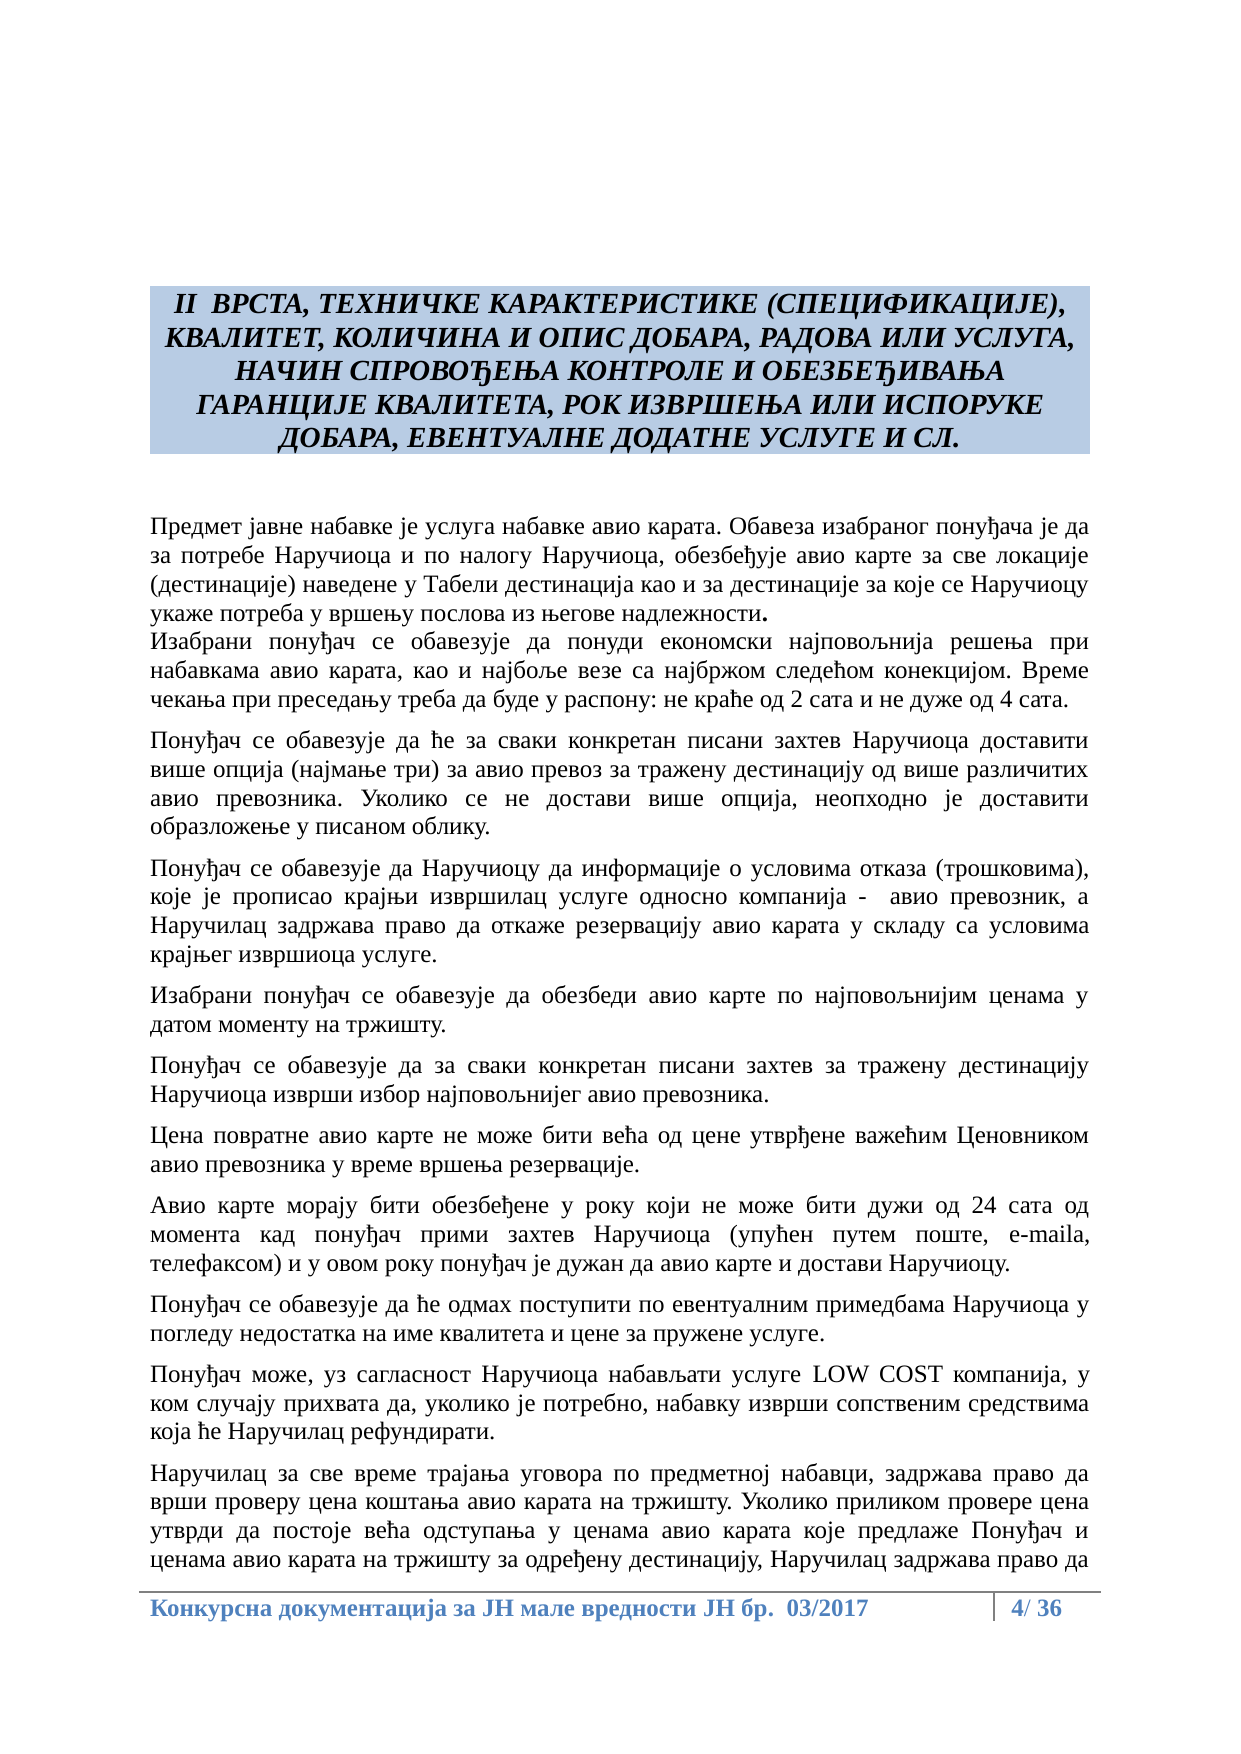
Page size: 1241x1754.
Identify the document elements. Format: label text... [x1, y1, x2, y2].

text Понуђач се обавезује да Наручиоцу да информације о условима отказа (трошковима), које је прописао крајњи извршилац услуге односно компанија - авио превозник, а Наручилац задржава право да откаже резервацију авио карата у складу са условима крајњег извршиоца услуге. [150, 853, 1090, 968]
text Цена повратне авио карте не може бити већа од цене утврђене важећим Ценовником авио превозника у време вршења резервације. [150, 1120, 1090, 1178]
text Предмет јавне набавке је услуга набавке авио карата. Обавеза изабраног понуђача је да за потребе Наручиоца и по налогу Наручиоца, обезбеђује авио карте за све локације (дестинације) наведене у Табели дестинација као и за дестинације за које се Наручиоцу укаже потреба у вршењу послова из његове надлежности. [150, 511, 1090, 626]
text Изабрани понуђач се обавезује да понуди економски најповољнија решења при набавкама авио карата, као и најбоље везе са најбржом следећом конекцијом. Време чекања при преседању треба да буде у распону: не краће од 2 сата и не дуже од 4 сата. [150, 626, 1090, 713]
text Понуђач се обавезује да ће одмах поступити по евентуалним примедбама Наручиоца у погледу недостатка на име квалитета и цене за пружене услуге. [150, 1289, 1090, 1346]
subtitle II ВРСТА, ТЕХНИЧКЕ КАРАКТЕРИСТИКЕ (СПЕЦИФИКАЦИЈЕ), КВАЛИТЕТ, КОЛИЧИНА И ОПИС ДОБАРА, РАДОВА ИЛИ УСЛУГА, НАЧИН СПРОВОЂЕЊА КОНТРОЛЕ И ОБЕЗБЕЂИВАЊА ГАРАНЦИЈЕ КВАЛИТЕТА, РОК ИЗВРШЕЊА ИЛИ ИСПОРУКЕ ДОБАРА, ЕВЕНТУАЛНЕ ДОДАТНЕ УСЛУГЕ И СЛ. [150, 286, 1090, 454]
text Изабрани понуђач се обавезује да обезбеди авио карте по најповољнијим ценама у датом моменту на тржишту. [150, 980, 1090, 1038]
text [150, 1458, 1090, 1573]
text Авио карте морају бити обезбеђене у року који не може бити дужи од 24 сата од момента кад понуђач прими захтев Наручиоца (упућен путем поште, e-maila, телефаксом) и у овом року понуђач је дужан да авио карте и достави Наручиоцу. [150, 1190, 1090, 1276]
text Понуђач се обавезује да ће за сваки конкретан писани захтев Наручиоца доставити више опција (најмање три) за авио превоз за тражену дестинацију од више различитих авио превозника. Уколико се не достави више опција, неопходно је доставити образложење у писаном облику. [150, 725, 1090, 840]
text Понуђач може, уз сагласност Наручиоца набављати услуге LOW COST компанија, у ком случају прихвата да, уколико је потребно, набавку изврши сопственим средствима која ће Наручилац рефундирати. [150, 1359, 1090, 1445]
text Понуђач се обавезује да за сваки конкретан писани захтев за тражену дестинацију Наручиоца изврши избор најповољнијег авио превозника. [150, 1050, 1090, 1108]
